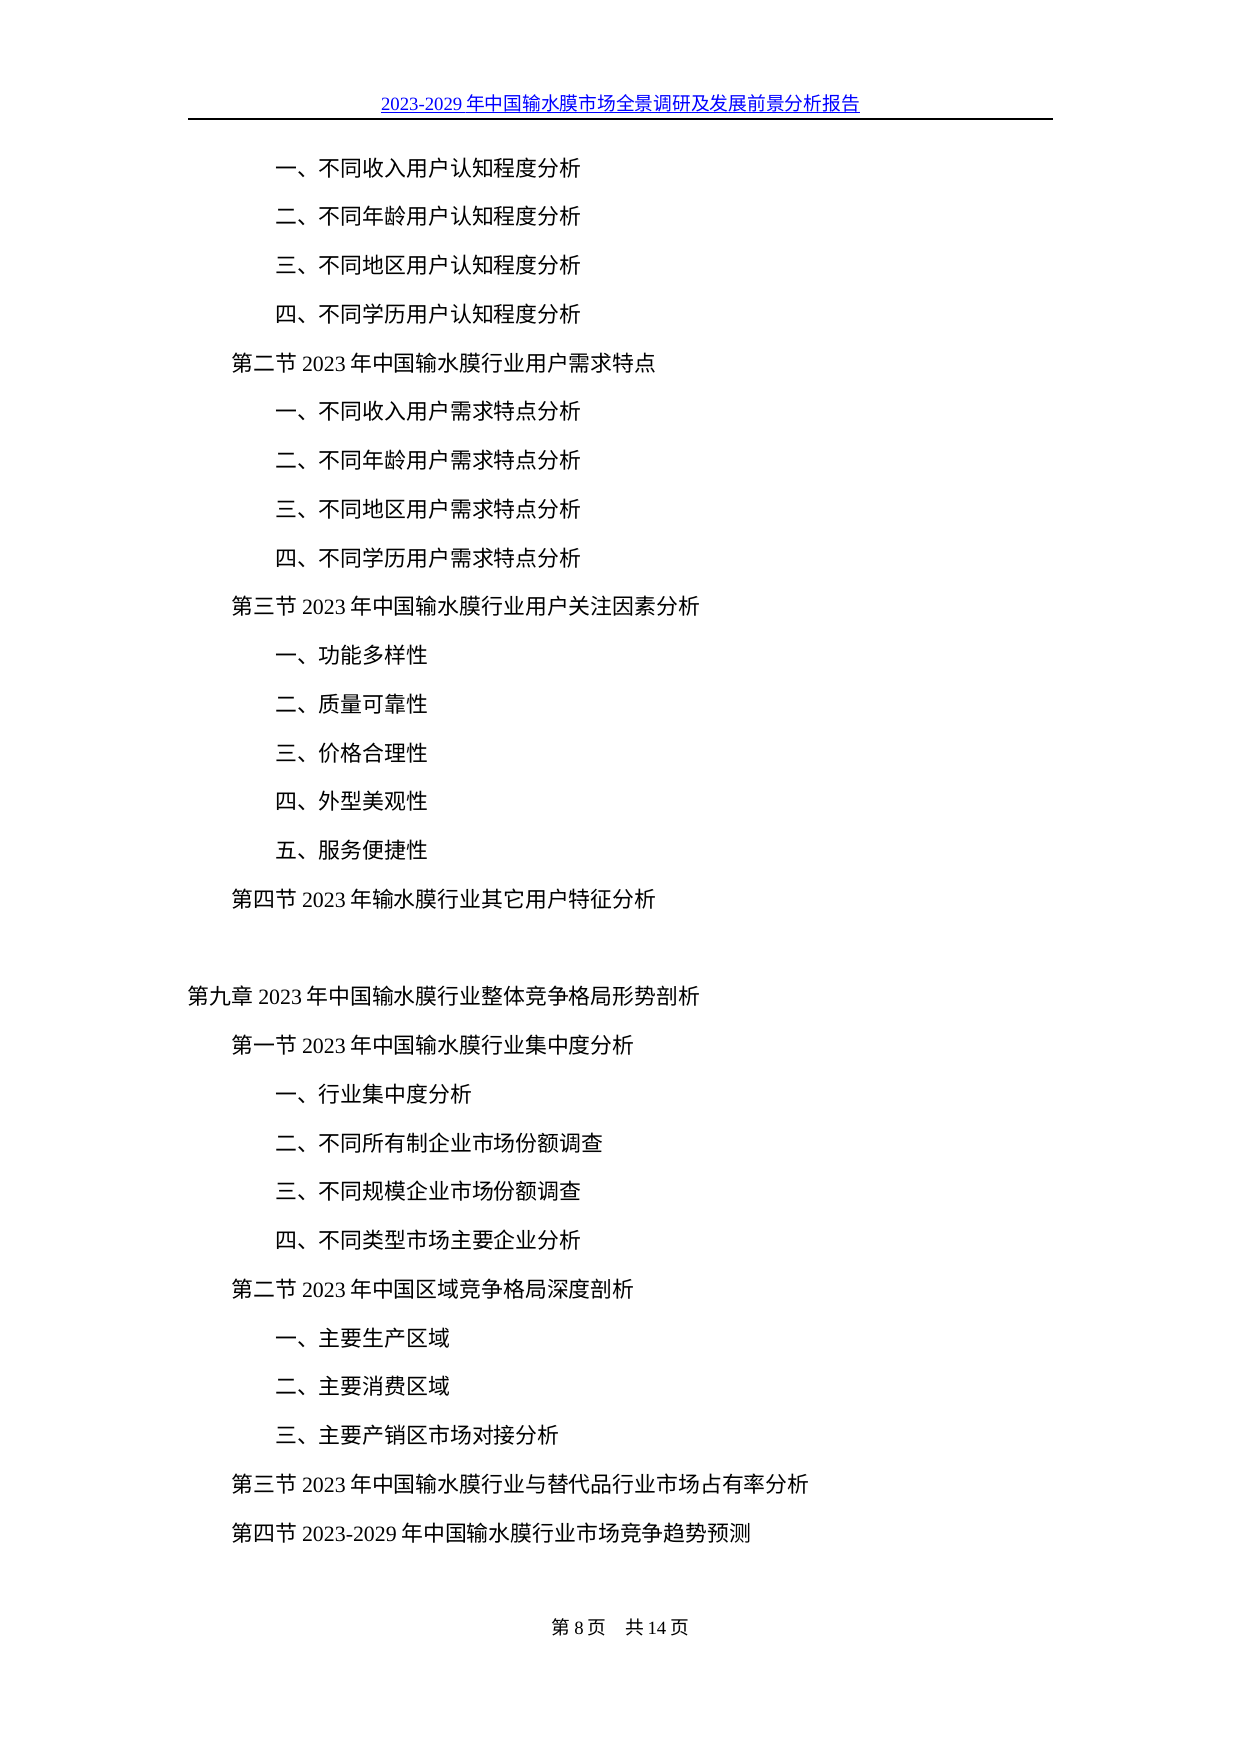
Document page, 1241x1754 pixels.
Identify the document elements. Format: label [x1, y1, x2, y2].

text [187, 150, 1053, 1548]
